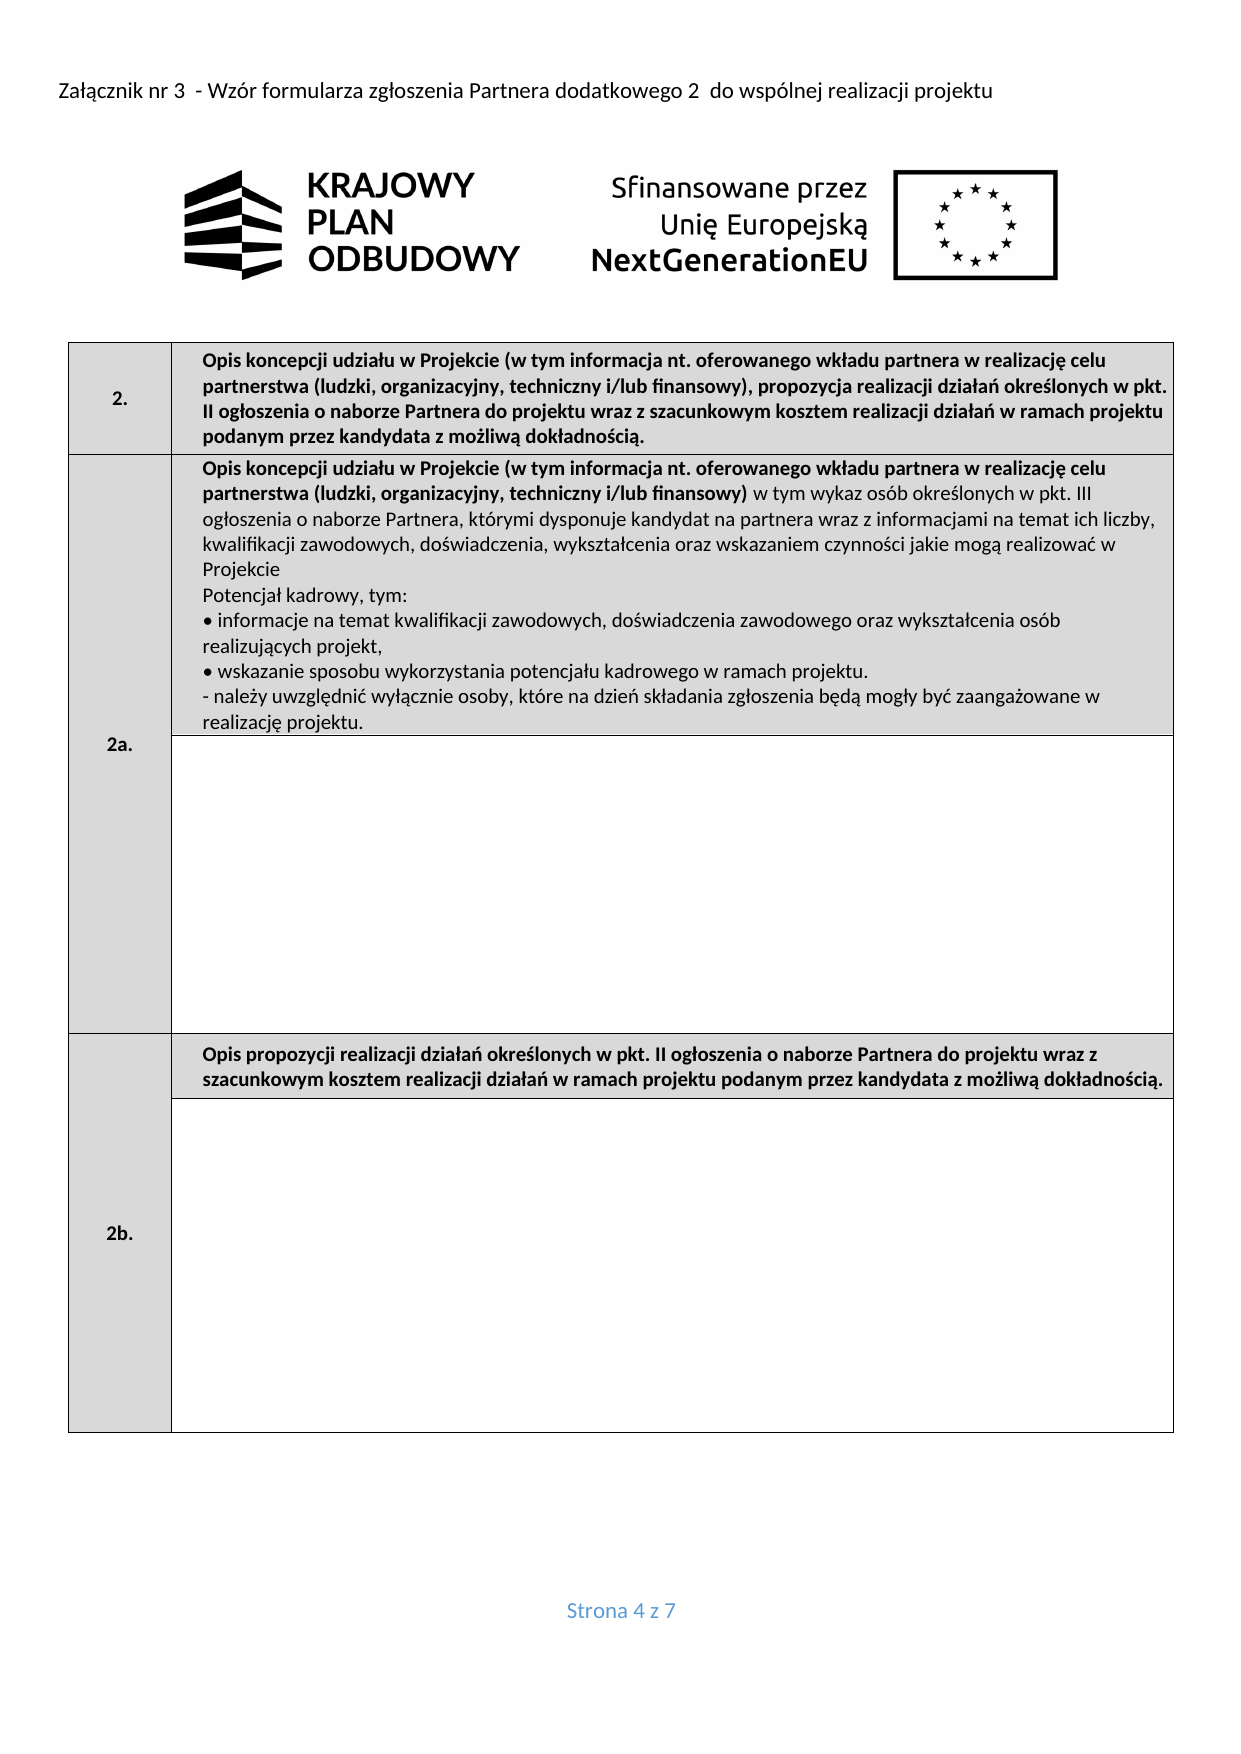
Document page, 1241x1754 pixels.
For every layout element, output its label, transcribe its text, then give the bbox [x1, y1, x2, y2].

table_cell Opis koncepcji udziału w Projekcie (w tym informacja nt. oferowanego wkładu partnera w realizację celu partnerstwa (ludzki, organizacyjny, techniczny i/lub finansowy), propozycja realizacji działań określonych w pkt. II ogłoszenia o naborze Partnera do projektu wraz z szacunkowym kosztem realizacji działań w ramach projektu podanym przez kandydata z możliwą dokładnością. [172, 343, 1173, 454]
table_cell 2b. [69, 1034, 171, 1432]
picture [148, 133, 1094, 317]
table_cell 2. [69, 343, 171, 454]
table_cell Opis propozycji realizacji działań określonych w pkt. II ogłoszenia o naborze Partnera do projektu wraz z szacunkowym kosztem realizacji działań w ramach projektu podanym przez kandydata z możliwą dokładnością. [172, 1034, 1173, 1098]
table_cell [172, 736, 1173, 1033]
table_cell [172, 1099, 1173, 1432]
table_cell 2a. [69, 455, 171, 1033]
table_cell Opis koncepcji udziału w Projekcie (w tym informacja nt. oferowanego wkładu partnera w realizację celu partnerstwa (ludzki, organizacyjny, techniczny i/lub finansowy) w tym wykaz osób określonych w pkt. III ogłoszenia o naborze Partnera, którymi dysponuje kandydat na partnera wraz z informacjami na temat ich liczby, kwalifikacji zawodowych, doświadczenia, wykształcenia oraz wskazaniem czynności jakie mogą realizować w Projekcie Potencjał kadrowy, tym: • informacje na temat kwalifikacji zawodowych, doświadczenia zawodowego oraz wykształcenia osób realizujących projekt, • wskazanie sposobu wykorzystania potencjału kadrowego w ramach projektu. - należy uwzględnić wyłącznie osoby, które na dzień składania zgłoszenia będą mogły być zaangażowane w realizację projektu. [172, 455, 1173, 734]
